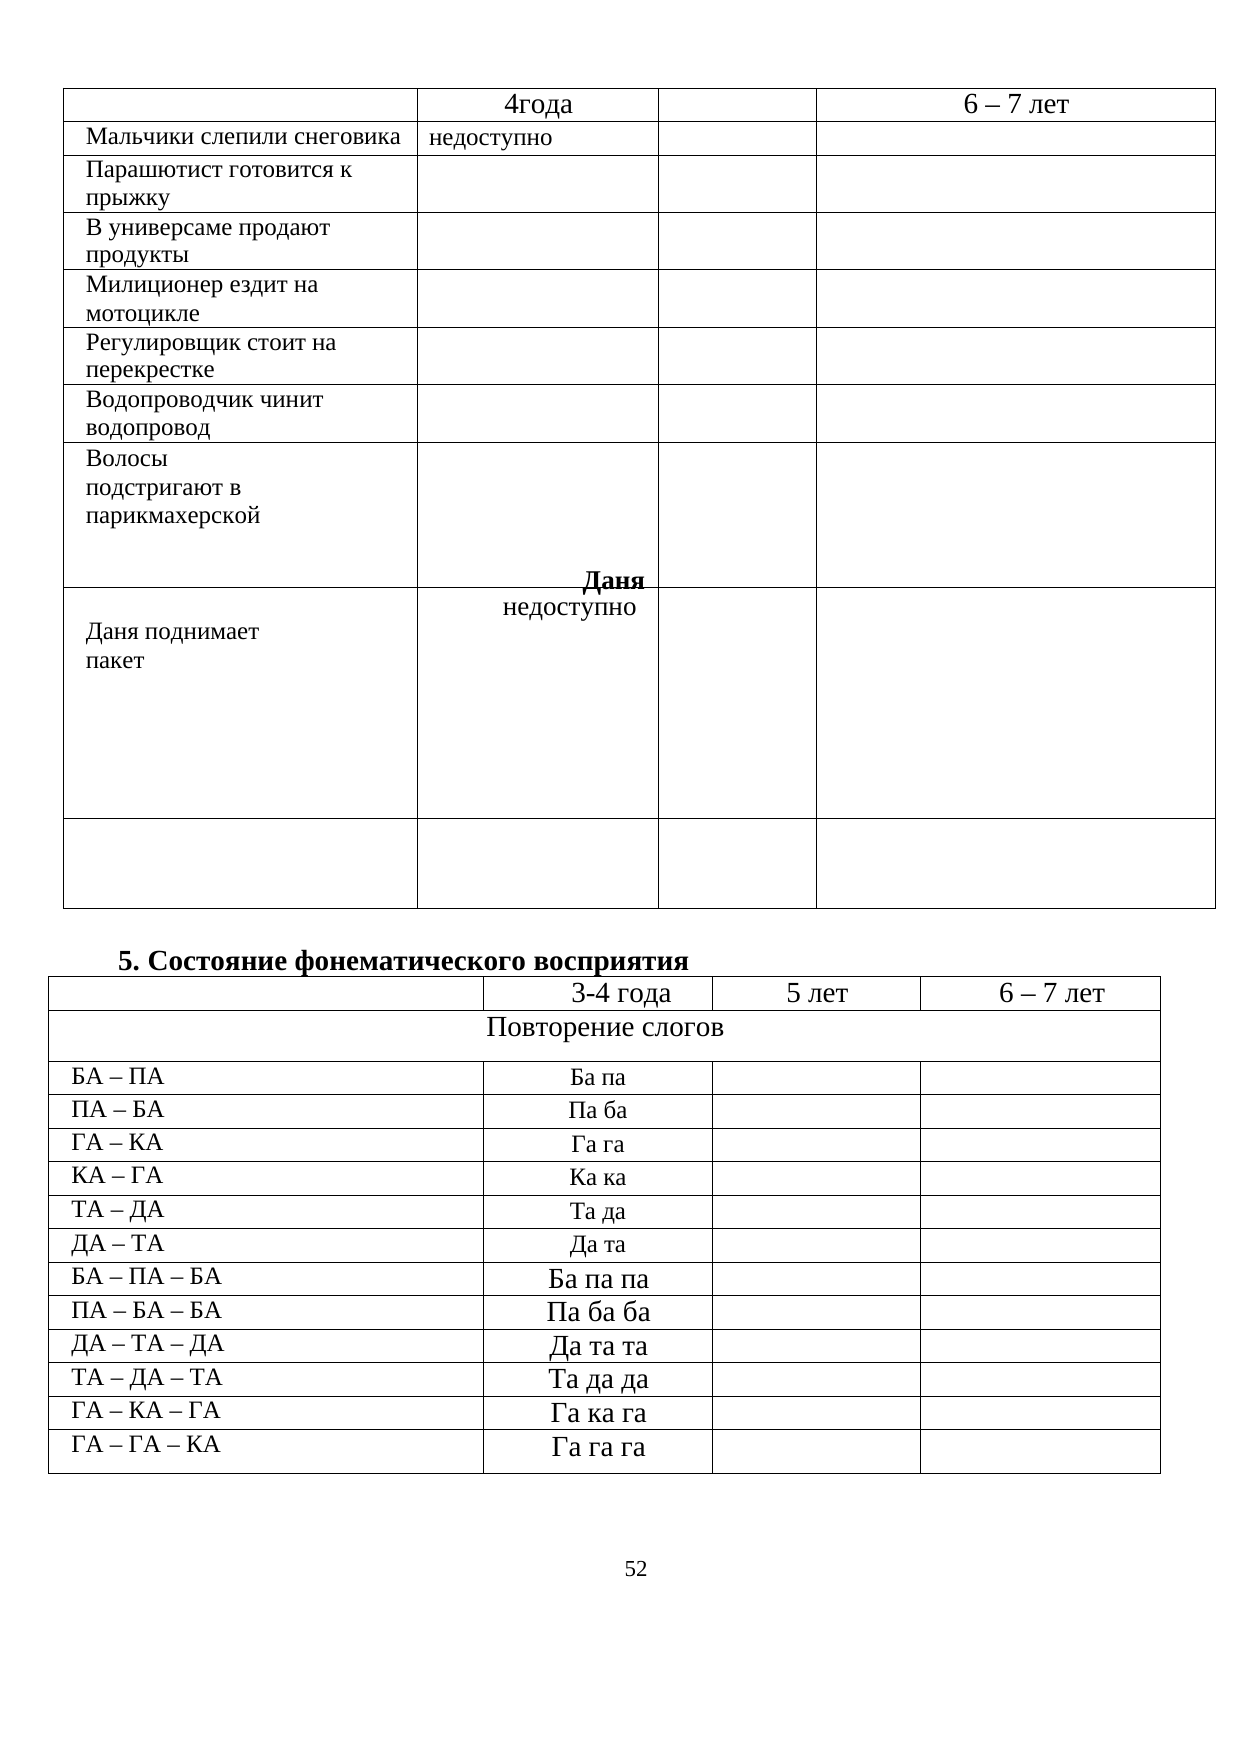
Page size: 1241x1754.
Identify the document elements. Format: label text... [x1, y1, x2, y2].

table_cell [64, 819, 417, 908]
table_cell ПА – БА – БА [49, 1296, 483, 1329]
table_cell [418, 328, 658, 384]
table_cell Ба па па [484, 1263, 712, 1295]
table_cell [418, 156, 658, 212]
table_cell БА – ПА [49, 1062, 483, 1094]
table_cell [659, 156, 816, 212]
table_cell [713, 1196, 920, 1228]
table_cell Да та [484, 1229, 712, 1262]
table_cell [713, 1263, 920, 1295]
table_cell БА – ПА – БА [49, 1263, 483, 1295]
table_cell ТА – ДА [49, 1196, 483, 1228]
table_cell [817, 328, 1215, 384]
table_header 4года [418, 89, 658, 121]
table_cell Волосы подстригают в парикмахерской [64, 443, 417, 587]
table_cell [921, 1363, 1160, 1396]
table_cell [921, 1196, 1160, 1228]
table_cell [921, 1263, 1160, 1295]
table_header 5 лет [713, 977, 920, 1010]
table_cell Та да да [484, 1363, 712, 1396]
table_cell Милиционер ездит на мотоцикле [64, 270, 417, 327]
table_header [49, 977, 483, 1010]
table_cell ТА – ДА – ТА [49, 1363, 483, 1396]
table_cell [659, 385, 816, 442]
table_cell [921, 1229, 1160, 1262]
table_cell Мальчики слепили снеговика [64, 122, 417, 154]
table_cell [713, 1129, 920, 1161]
table_cell [659, 819, 816, 908]
table_cell Водопроводчик чинит водопровод [64, 385, 417, 442]
table_cell [817, 122, 1215, 154]
table_cell Ка ка [484, 1162, 712, 1195]
table_cell [921, 1095, 1160, 1128]
table_cell Повторение слогов [49, 1011, 1160, 1061]
table_cell [713, 1397, 920, 1429]
table_cell [418, 443, 658, 587]
table_cell [659, 328, 816, 384]
table_cell [659, 270, 816, 327]
table_cell [418, 270, 658, 327]
table_cell [817, 443, 1215, 587]
table_cell [817, 385, 1215, 442]
table_cell [817, 270, 1215, 327]
table_cell [713, 1062, 920, 1094]
list Состояние фонематического восприятия [118, 943, 1176, 976]
table_cell [659, 122, 816, 154]
table_cell Даня поднимает пакет [64, 588, 417, 818]
table_cell Па ба [484, 1095, 712, 1128]
table_cell [817, 819, 1215, 908]
table_cell ДА – ТА – ДА [49, 1330, 483, 1362]
table_cell [817, 213, 1215, 269]
table_cell [713, 1162, 920, 1195]
table_cell ГА – КА – ГА [49, 1397, 483, 1429]
table_cell Та да [484, 1196, 712, 1228]
table_cell [713, 1296, 920, 1329]
table_cell ГА – ГА – КА [49, 1430, 483, 1473]
table_header 3-4 года [484, 977, 712, 1010]
table_header 6 – 7 лет [921, 977, 1160, 1010]
table_cell [659, 443, 816, 587]
table_cell Даня недоступно [418, 588, 658, 818]
table_cell ДА – ТА [49, 1229, 483, 1262]
table_cell Да та та [484, 1330, 712, 1362]
table_cell [921, 1330, 1160, 1362]
table_cell Га ка га [484, 1397, 712, 1429]
table_cell [418, 819, 658, 908]
table_cell [817, 156, 1215, 212]
table_cell Регулировщик стоит на перекрестке [64, 328, 417, 384]
table_cell Га га [484, 1129, 712, 1161]
table_cell [921, 1397, 1160, 1429]
table_cell ПА – БА [49, 1095, 483, 1128]
table_header [659, 89, 816, 121]
table_cell ГА – КА [49, 1129, 483, 1161]
table_cell [713, 1229, 920, 1262]
table_cell недоступно [418, 122, 658, 154]
table_cell [921, 1296, 1160, 1329]
table_cell [921, 1162, 1160, 1195]
table_cell [659, 588, 816, 818]
table_cell КА – ГА [49, 1162, 483, 1195]
table_cell [659, 213, 816, 269]
table_cell [921, 1062, 1160, 1094]
table_cell [713, 1095, 920, 1128]
table_header [64, 89, 417, 121]
table_cell [817, 588, 1215, 818]
table_cell [921, 1430, 1160, 1473]
table_cell Га га га [484, 1430, 712, 1473]
table_cell [713, 1430, 920, 1473]
table_cell [418, 385, 658, 442]
table_cell [921, 1129, 1160, 1161]
table_cell Парашютист готовится к прыжку [64, 156, 417, 212]
table_cell Па ба ба [484, 1296, 712, 1329]
table_header 6 – 7 лет [817, 89, 1215, 121]
table_cell [713, 1363, 920, 1396]
table_cell [713, 1330, 920, 1362]
table_cell Ба па [484, 1062, 712, 1094]
table_cell [418, 213, 658, 269]
table_cell В универсаме продают продукты [64, 213, 417, 269]
